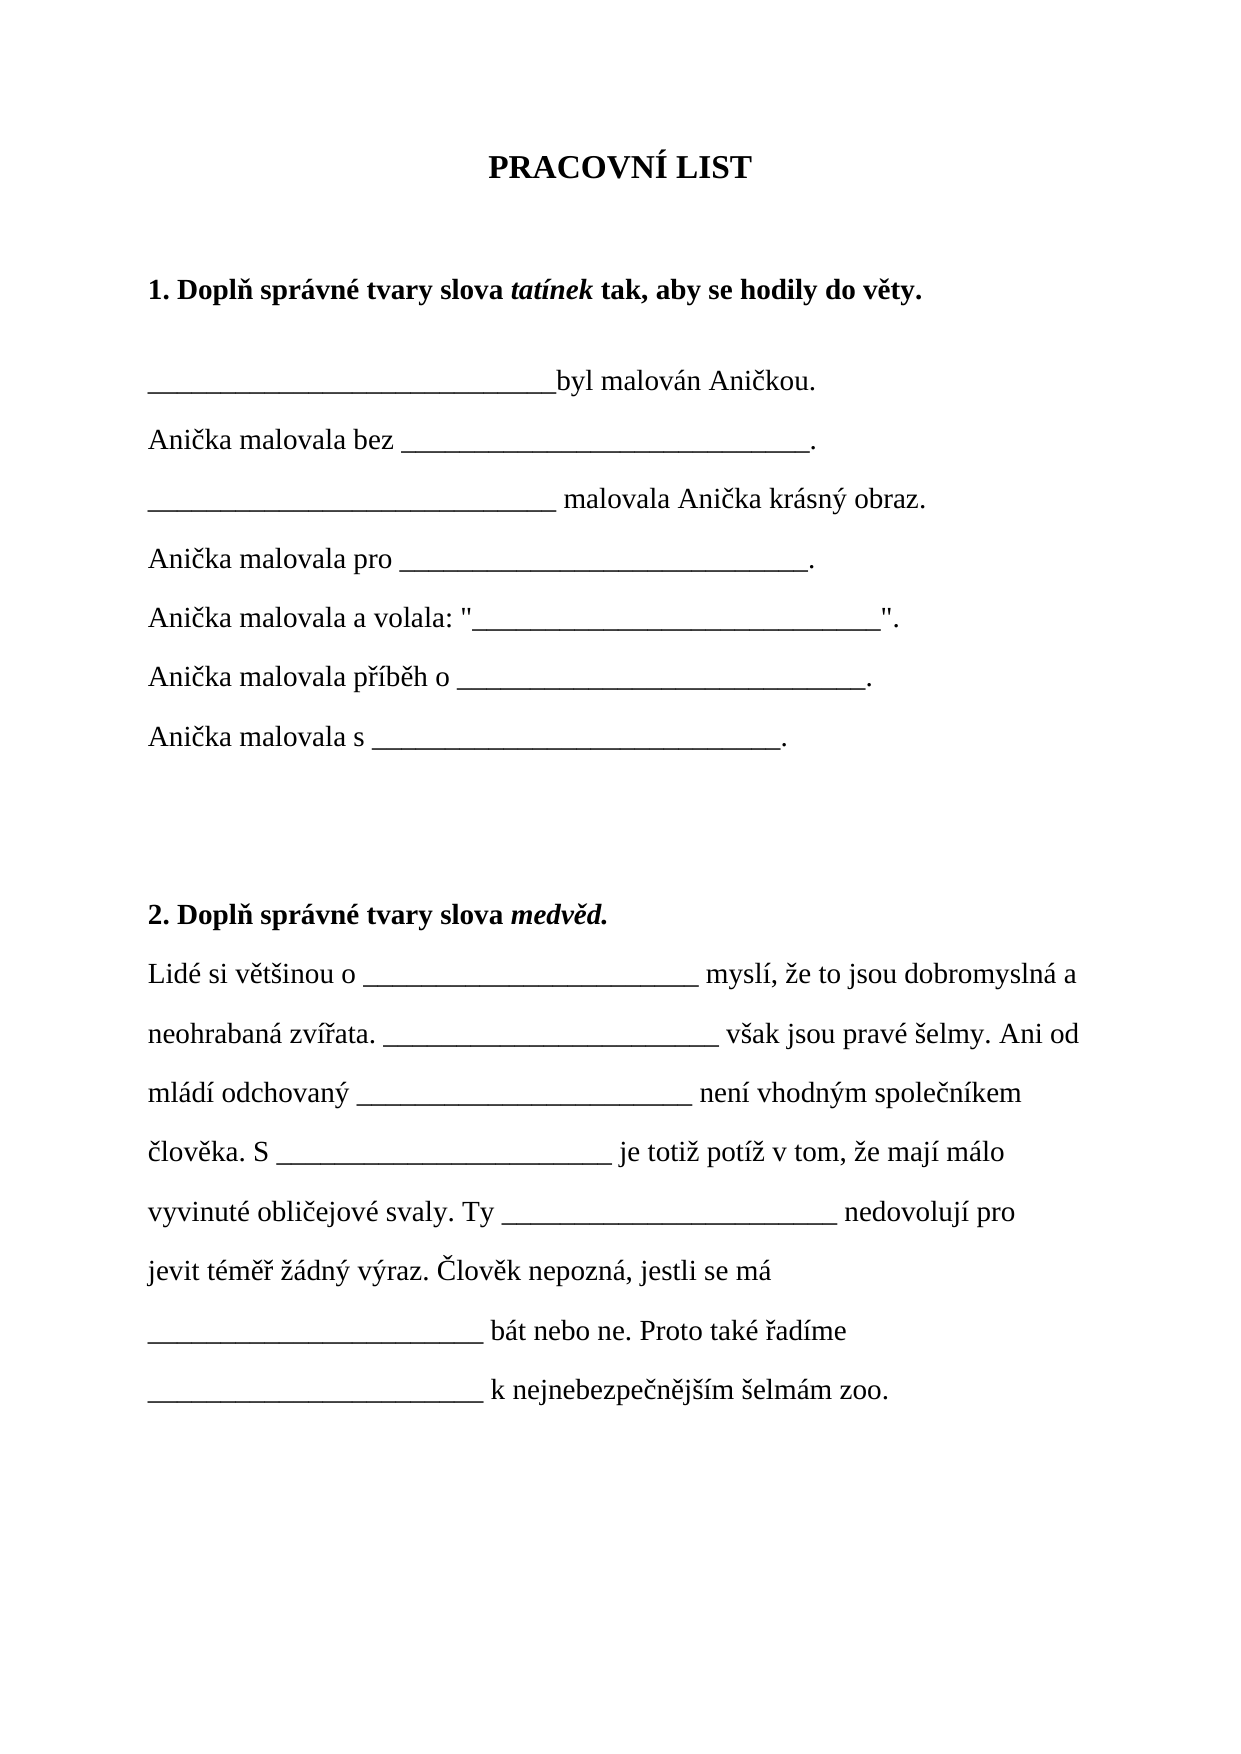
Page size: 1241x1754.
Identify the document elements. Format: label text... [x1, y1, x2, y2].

text mládí odchovaný _______________________ není vhodným společníkem [148, 1075, 1093, 1109]
text 2. Doplň správné tvary slova medvěd. [148, 897, 1093, 931]
text Anička malovala bez ____________________________. [148, 422, 1093, 456]
text ____________________________byl malován Aničkou. [148, 363, 1093, 396]
text Lidé si většinou o _______________________ myslí, že to jsou dobromyslná a [148, 956, 1093, 990]
text ____________________________ malovala Anička krásný obraz. [148, 481, 1093, 515]
text jevit téměř žádný výraz. Člověk nepozná, jestli se má [148, 1253, 1093, 1287]
text PRACOVNÍ LIST [148, 148, 1093, 186]
text Anička malovala a volala: "____________________________". [148, 600, 1093, 634]
text neohrabaná zvířata. _______________________ však jsou pravé šelmy. Ani od [148, 1016, 1093, 1049]
text člověka. S _______________________ je totiž potíž v tom, že mají málo [148, 1134, 1093, 1168]
text vyvinuté obličejové svaly. Ty _______________________ nedovolují pro [148, 1194, 1093, 1227]
text Anička malovala příběh o ____________________________. [148, 659, 1093, 693]
text _______________________ bát nebo ne. Proto také řadíme [148, 1313, 1093, 1346]
text Anička malovala s ____________________________. [148, 719, 1093, 752]
text 1. Doplň správné tvary slova tatínek tak, aby se hodily do věty. [148, 272, 1093, 338]
text Anička malovala pro ____________________________. [148, 541, 1093, 574]
text _______________________ k nejnebezpečnějším šelmám zoo. [148, 1372, 1093, 1406]
